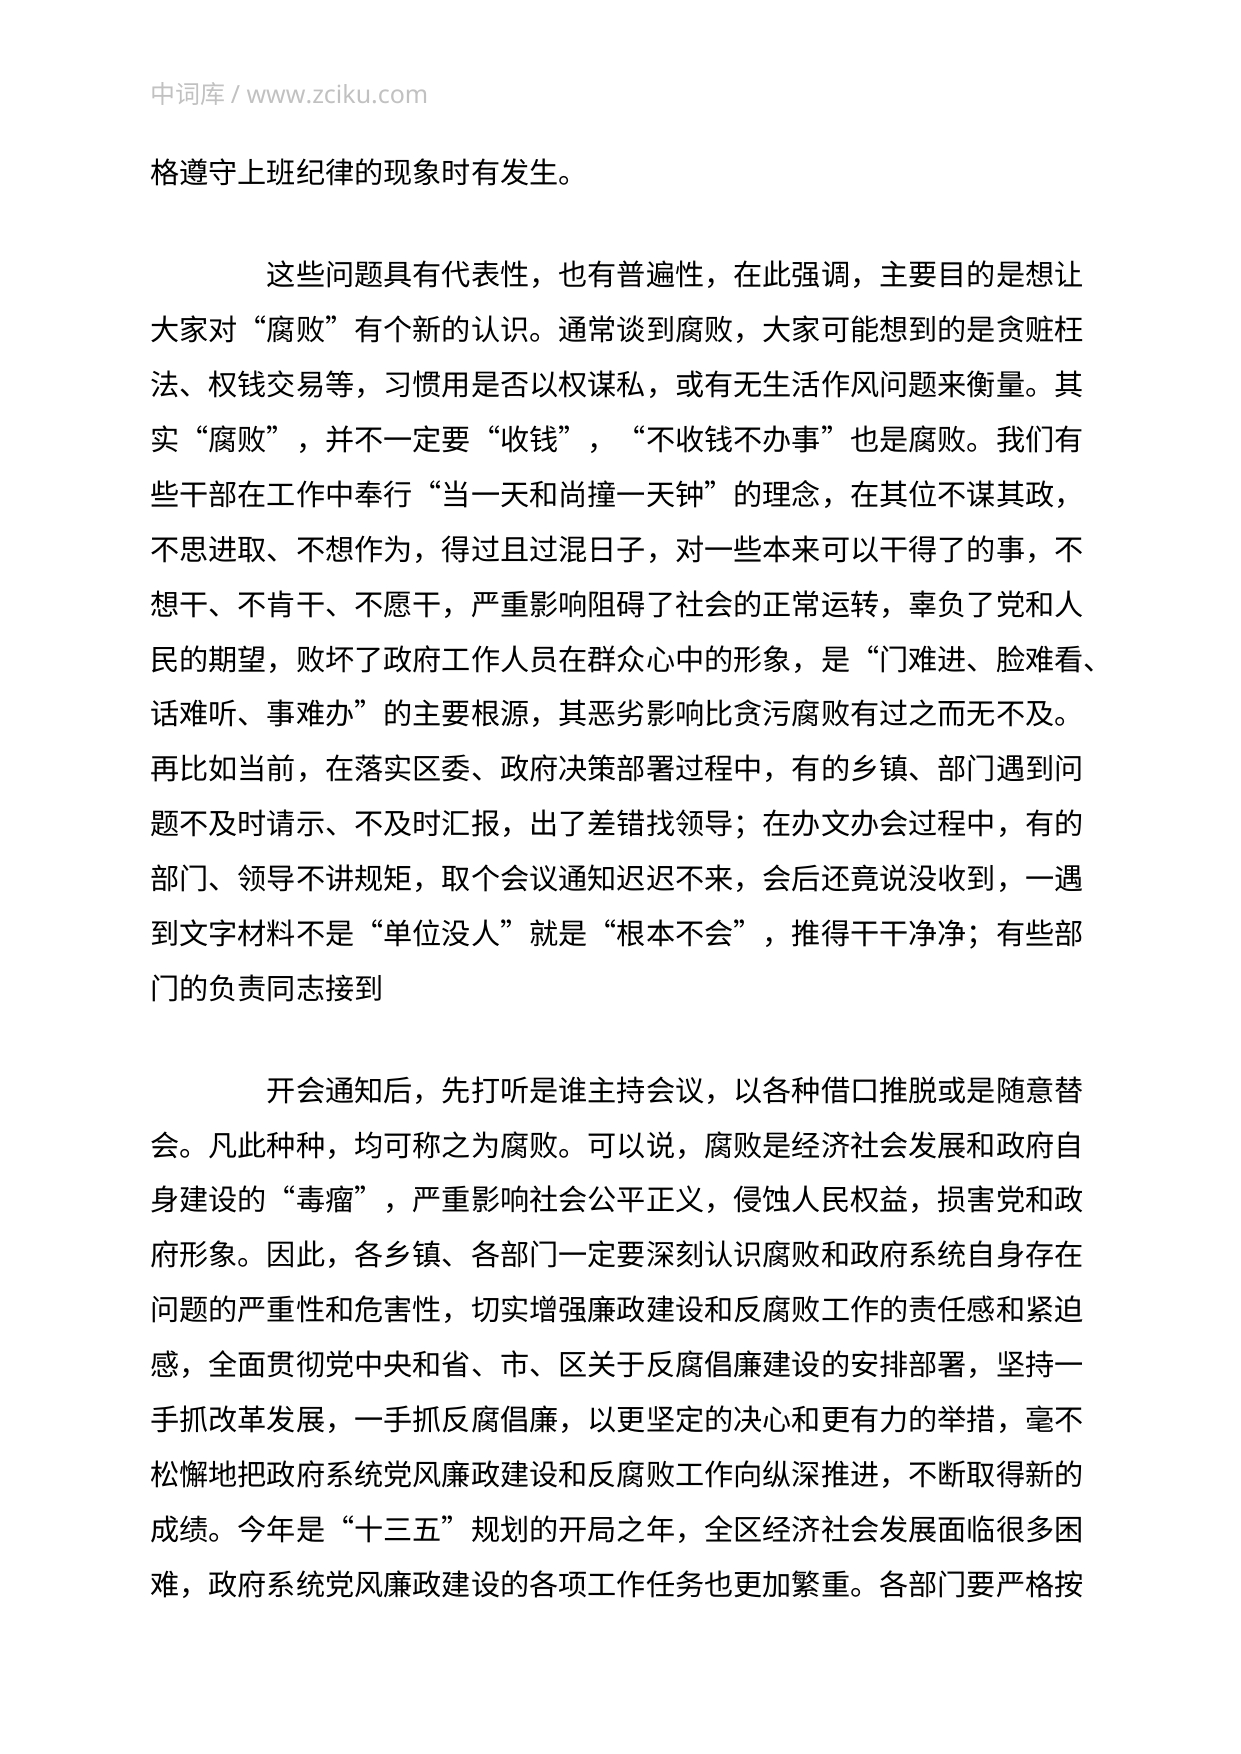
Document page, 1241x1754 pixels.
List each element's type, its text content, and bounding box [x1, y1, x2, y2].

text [150, 150, 1090, 192]
text 这些问题具有代表性，也有普遍性，在此强调，主要目的是想让大家对“腐败”有个新的认识。通常谈到腐败，大家可能想到的是贪赃枉法、权钱交易等，习惯用是否以权谋私，或有无生活作风问题来衡量。其实“腐败”，并不一定要“收钱”，“不收钱不办事”也是腐败。我们有些干部在工作中奉行“当一天和尚撞一天钟”的理念，在其位不谋其政，不思进取、不想作为，得过且过混日子，对一些本来可以干得了的事，不想干、不肯干、不愿干，严重影响阻碍了社会的正常运转，辜负了党和人民的期望，败坏了政府工作人员在群众心中的形象，是“门难进、脸难看、话难听、事难办”的主要根源，其恶劣影响比贪污腐败有过之而无不及。再比如当前，在落实区委、政府决策部署过程中，有的乡镇、部门遇到问题不及时请示、不及时汇报，出了差错找领导；在办文办会过程中，有的部门、领导不讲规矩，取个会议通知迟迟不来，会后还竟说没收到，一遇到文字材料不是“单位没人”就是“根本不会”，推得干干净净；有些部门的负责同志接到 [150, 252, 1090, 1008]
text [150, 1067, 1090, 1603]
